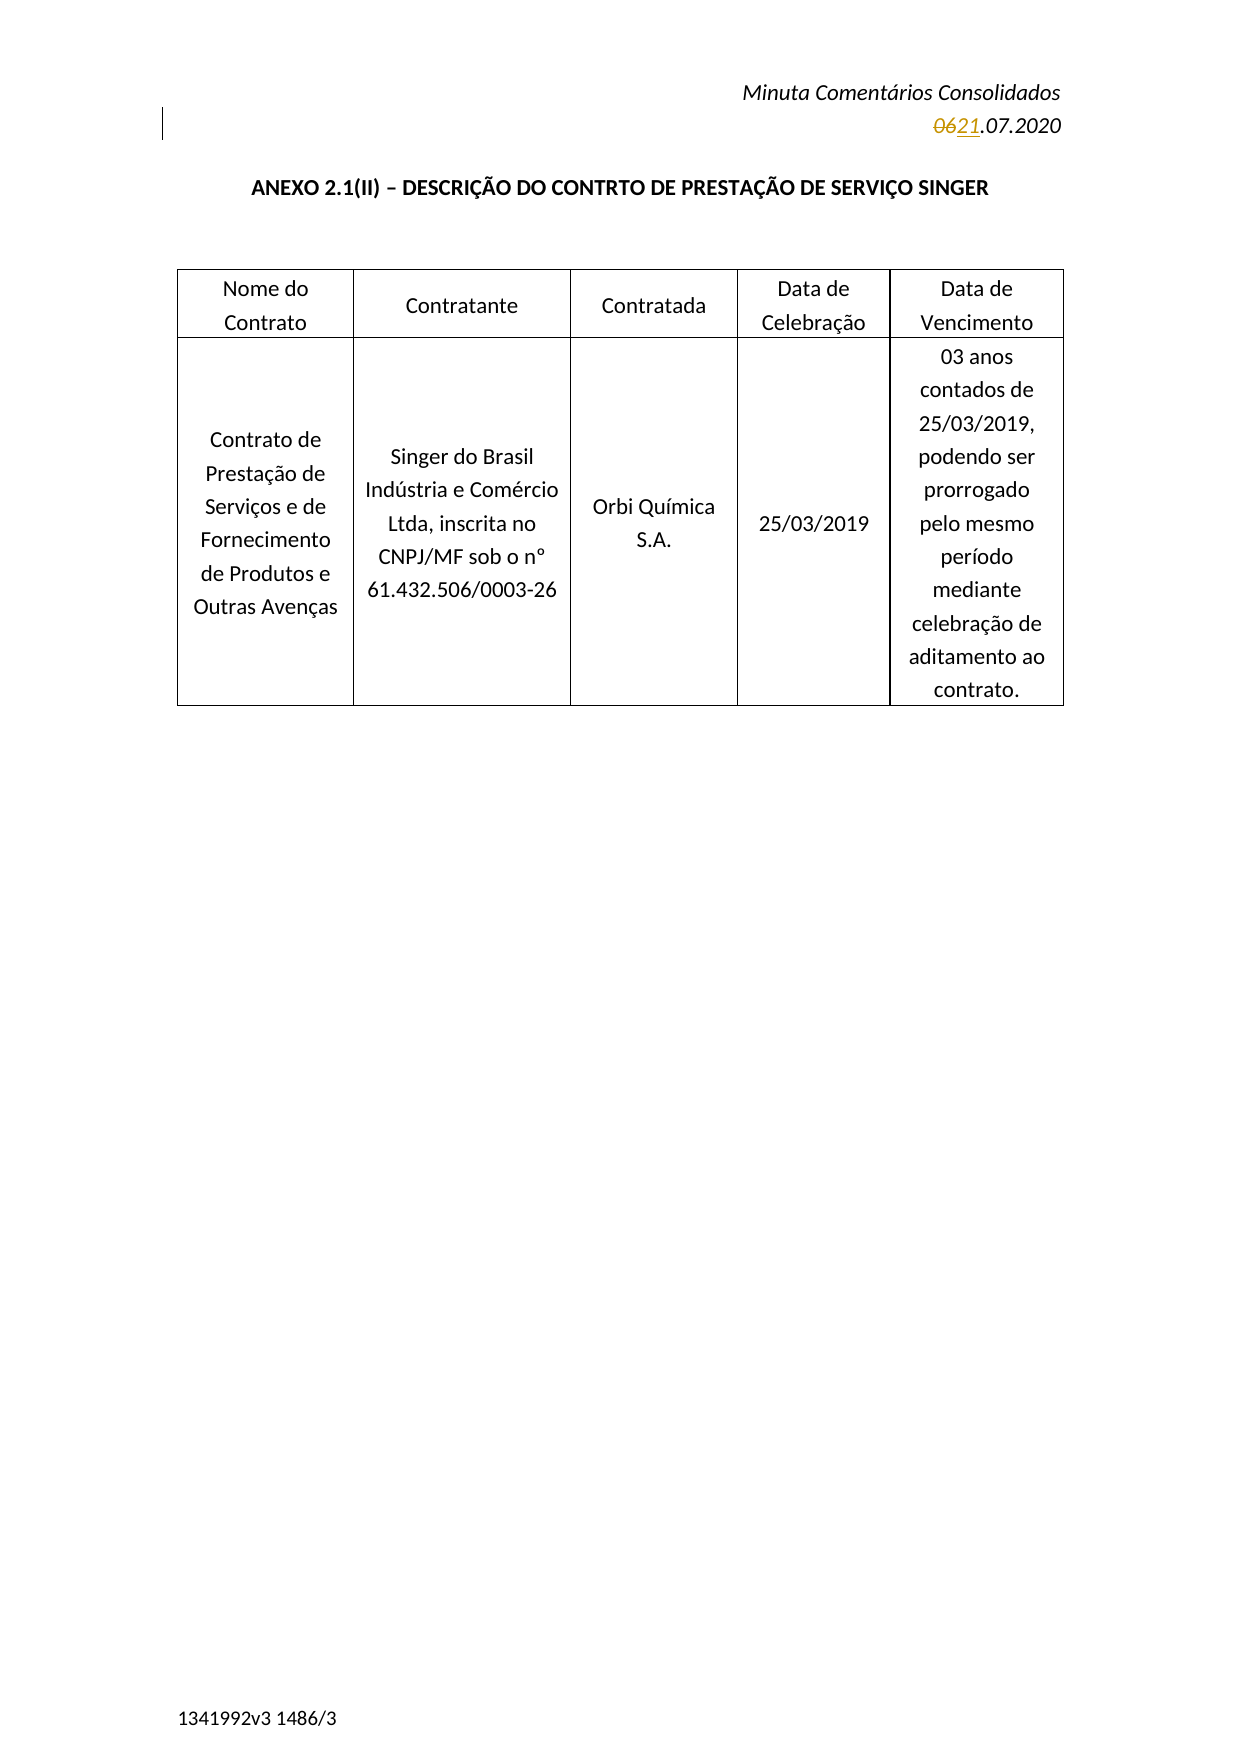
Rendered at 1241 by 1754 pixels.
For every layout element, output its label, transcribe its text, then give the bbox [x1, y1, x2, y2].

table_cell 03 anos contados de 25/03/2019, podendo ser prorrogado pelo mesmo período mediante celebração de aditamento ao contrato. [891, 338, 1063, 704]
table_cell Orbi Química S.A. [571, 338, 737, 704]
table_header Contratante [354, 270, 570, 337]
table_cell Contrato de Prestação de Serviços e de Fornecimento de Produtos e Outras Avenças [178, 338, 353, 704]
table_header Nome do Contrato [178, 270, 353, 337]
text ANEXO 2.1(II) – DESCRIÇÃO DO CONTRTO DE PRESTAÇÃO DE SERVIÇO SINGER [177, 169, 1063, 202]
table_header Data de Vencimento [891, 270, 1063, 337]
table_cell 25/03/2019 [738, 338, 889, 704]
table_cell Singer do Brasil Indústria e Comércio Ltda, inscrita no CNPJ/MF sob o nº 61.432.506/0003-26 [354, 338, 570, 704]
table_header Contratada [571, 270, 737, 337]
table_header Data de Celebração [738, 270, 889, 337]
